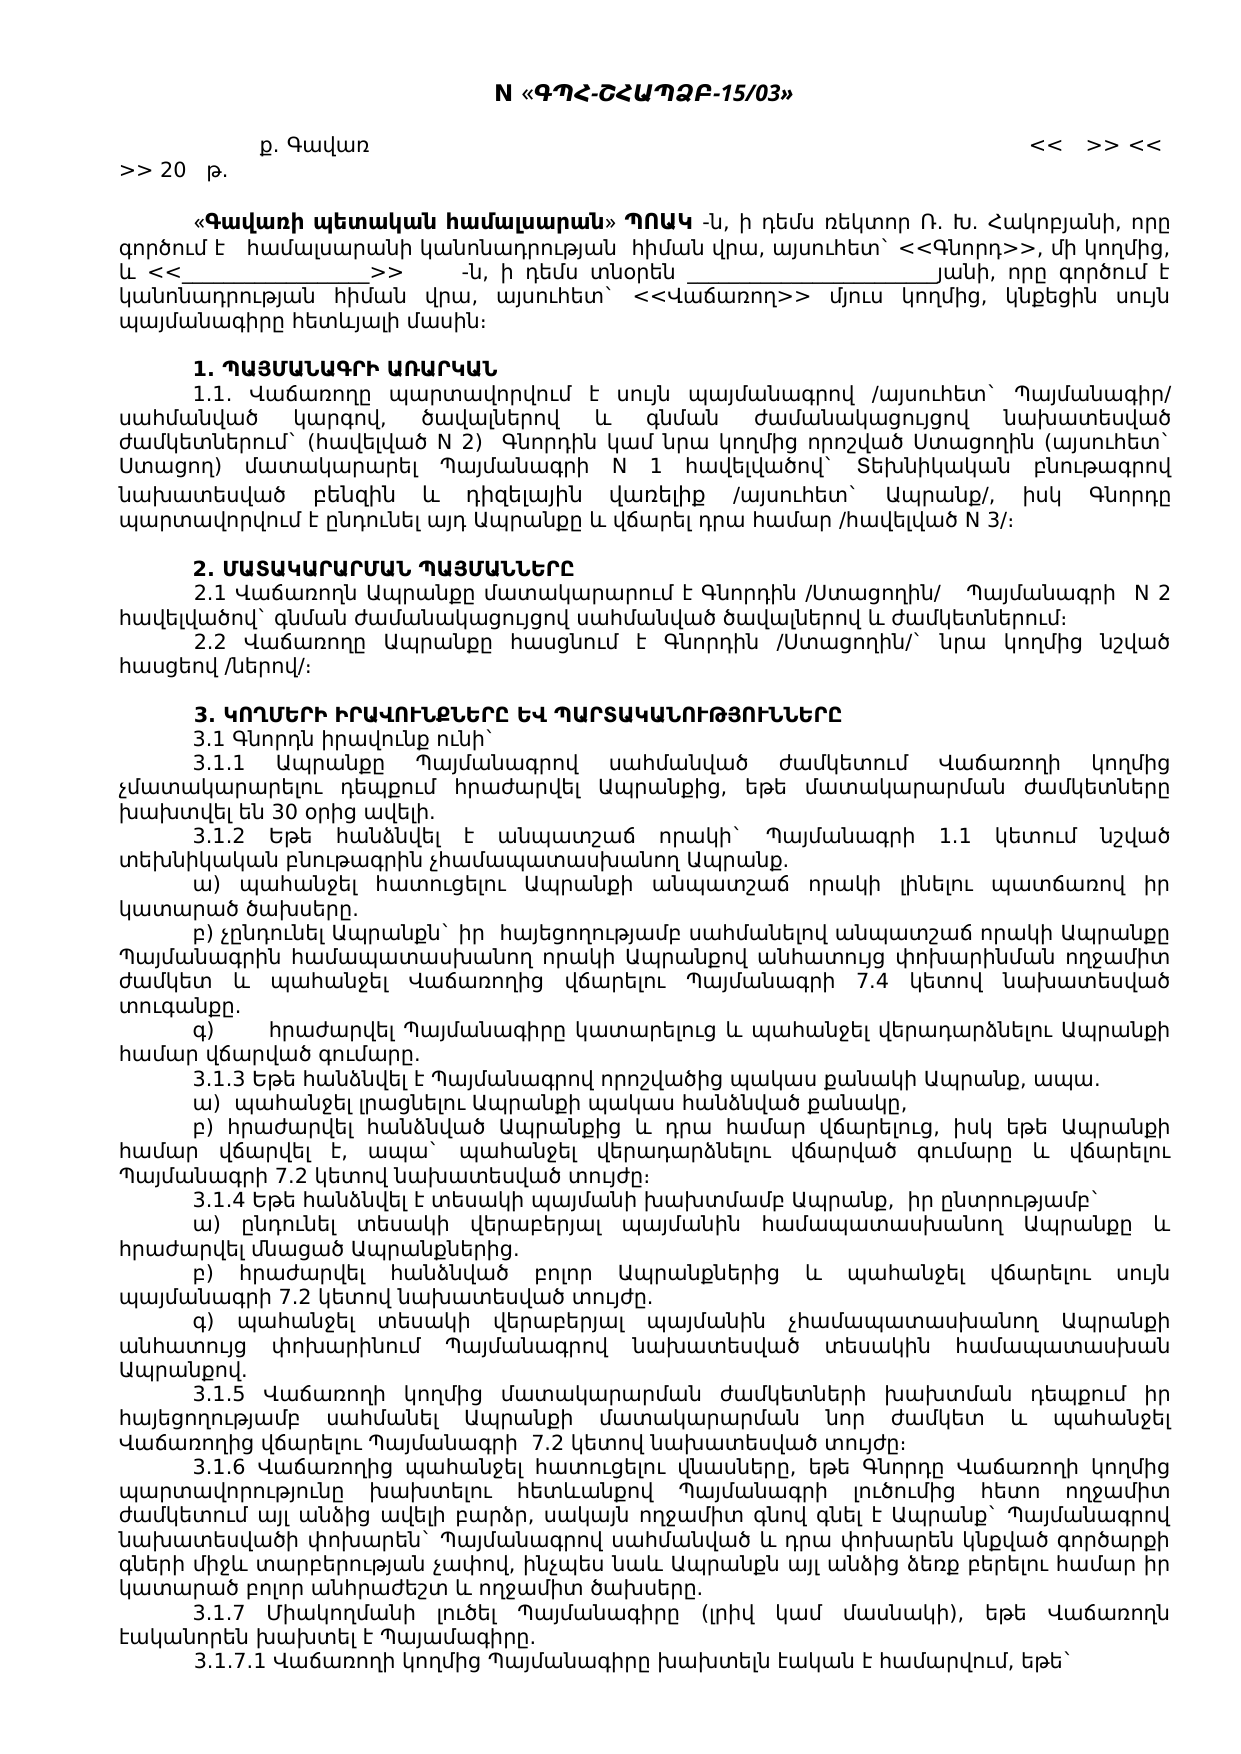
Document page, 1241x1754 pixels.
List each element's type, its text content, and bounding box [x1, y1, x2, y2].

text 1.1. Վաճառողը պարտավորվում է սույն պայմանագրով /այսուհետ` Պայմանագիր/ սահմանված կարգով, ծավալներով և գնման ժամանակացույցով նախատեսված ժամկետներում` (հավելված N 2) Գնորդին կամ նրա կողմից որոշված Ստացողին (այսուհետ` Ստացող) մատակարարել Պայմանագրի N 1 հավելվածով` Տեխնիկական բնութագրով նախատեսված բենզին և դիզելային վառելիք /այսուհետ` Ապրանք/, իսկ Գնորդը պարտավորվում է ընդունել այդ Ապրանքը և վճարել դրա համար /հավելված N 3/։ [118, 382, 1171, 533]
text 2. ՄԱՏԱԿԱՐԱՐՄԱՆ ՊԱՅՄԱՆՆԵՐԸ [118, 557, 1171, 581]
text «Գավառի պետական համալսարան» ՊՈԱԿ -ն, ի դեմս ռեկտոր Ռ. Խ. Հակոբյանի, որը գործում է համալսարանի կանոնադրության հիման վրա, այսուհետ` <<Գնորդ>>, մի կողմից, և <<__________________>> -ն, ի դեմս տնօրեն ________________________յանի, որը գործում է կանոնադրության հիման վրա, այսուհետ` <<Վաճառող>> մյուս կողմից, կնքեցին սույն պայմանագիրը հետևյալի մասին։ [118, 206, 1171, 333]
text 3.1.7 Միակողմանի լուծել Պայմանագիրը (լրիվ կամ մասնակի), եթե Վաճառողն էականորեն խախտել է Պայամագիրը. [118, 1601, 1171, 1649]
text ա) պահանջել լրացնելու Ապրանքի պակաս հանձնված քանակը, [118, 1091, 1171, 1115]
text 3.1.7.1 Վաճառողի կողմից Պայմանագիրը խախտելն էական է համարվում, եթե` [118, 1649, 1171, 1673]
text բ) հրաժարվել հանձնված բոլոր Ապրանքներից և պահանջել վճարելու սույն պայմանագրի 7.2 կետով նախատեսված տույժը. [118, 1261, 1171, 1309]
text 3.1.4 Եթե հանձնվել է տեսակի պայմանի խախտմամբ Ապրանք, իր ընտրությամբ` [118, 1188, 1171, 1212]
text ա) ընդունել տեսակի վերաբերյալ պայմանին համապատասխանող Ապրանքը և հրաժարվել մնացած Ապրանքներից. [118, 1212, 1171, 1261]
text բ) հրաժարվել հանձնված Ապրանքից և դրա համար վճարելուց, իսկ եթե Ապրանքի համար վճարվել է, ապա` պահանջել վերադարձնելու վճարված գումարը և վճարելու Պայմանագրի 7.2 կետով նախատեսված տույժը։ [118, 1115, 1171, 1188]
text ք. Գավառ << >> << >> 20 թ. [118, 133, 1171, 182]
text 3. ԿՈՂՄԵՐԻ ԻՐԱՎՈՒՆՔՆԵՐԸ ԵՎ ՊԱՐՏԱԿԱՆՈՒԹՅՈՒՆՆԵՐԸ [118, 703, 1171, 727]
text 3.1.1 Ապրանքը Պայմանագրով սահմանված ժամկետում Վաճառողի կողմից չմատակարարելու դեպքում հրաժարվել Ապրանքից, եթե մատակարարման ժամկետները խախտվել են 30 օրից ավելի. [118, 751, 1171, 824]
text ա) պահանջել հատուցելու Ապրանքի անպատշաճ որակի լինելու պատճառով իր կատարած ծախսերը. [118, 872, 1171, 921]
text գ) հրաժարվել Պայմանագիրը կատարելուց և պահանջել վերադարձնելու Ապրանքի համար վճարված գումարը. [118, 1018, 1171, 1067]
text 3.1.5 Վաճառողի կողմից մատակարարման ժամկետների խախտման դեպքում իր հայեցողությամբ սահմանել Ապրանքի մատակարարման նոր ժամկետ և պահանջել Վաճառողից վճարելու Պայմանագրի 7.2 կետով նախատեսված տույժը։ [118, 1382, 1171, 1455]
text 1. ՊԱՅՄԱՆԱԳՐԻ ԱՌԱՐԿԱՆ [118, 357, 1171, 382]
text 3.1.2 Եթե հանձնվել է անպատշաճ որակի` Պայմանագրի 1.1 կետում նշված տեխնիկական բնութագրին չհամապատասխանող Ապրանք. [118, 824, 1171, 872]
text 3.1.6 Վաճառողից պահանջել հատուցելու վնասները, եթե Գնորդը Վաճառողի կողմից պարտավորությունը խախտելու հետևանքով Պայմանագրի լուծումից հետո ողջամիտ ժամկետում այլ անձից ավելի բարձր, սակայն ողջամիտ գնով գնել է Ապրանք` Պայմանագրով նախատեսվածի փոխարեն` Պայմանագրով սահմանված և դրա փոխարեն կնքված գործարքի գների միջև տարբերության չափով, ինչպես նաև Ապրանքն այլ անձից ձեռք բերելու համար իր կատարած բոլոր անհրաժեշտ և ողջամիտ ծախսերը. [118, 1455, 1171, 1601]
text գ) պահանջել տեսակի վերաբերյալ պայմանին չհամապատասխանող Ապրանքի անհատույց փոխարինում Պայմանագրով նախատեսված տեսակին համապատասխան Ապրանքով. [118, 1309, 1171, 1382]
text 2.1 Վաճառողն Ապրանքը մատակարարում է Գնորդին /Ստացողին/ Պայմանագրի N 2 հավելվածով` գնման ժամանակացույցով սահմանված ծավալներով և ժամկետներում։ [118, 581, 1171, 630]
text 3.1 Գնորդն իրավունք ունի` [118, 727, 1171, 751]
text բ) չընդունել Ապրանքն` իր հայեցողությամբ սահմանելով անպատշաճ որակի Ապրանքը Պայմանագրին համապատասխանող որակի Ապրանքով անհատույց փոխարինման ողջամիտ ժամկետ և պահանջել Վաճառողից վճարելու Պայմանագրի 7.4 կետով նախատեսված տուգանքը. [118, 921, 1171, 1018]
text N «ԳՊՀ-ՇՀԱՊՁԲ-15/03» [104, 75, 1171, 109]
text 3.1.3 Եթե հանձնվել է Պայմանագրով որոշվածից պակաս քանակի Ապրանք, ապա. [118, 1067, 1171, 1091]
text 2.2 Վաճառողը Ապրանքը հասցնում է Գնորդին /Ստացողին/` նրա կողմից նշված հասցեով /ներով/։ [118, 630, 1171, 678]
